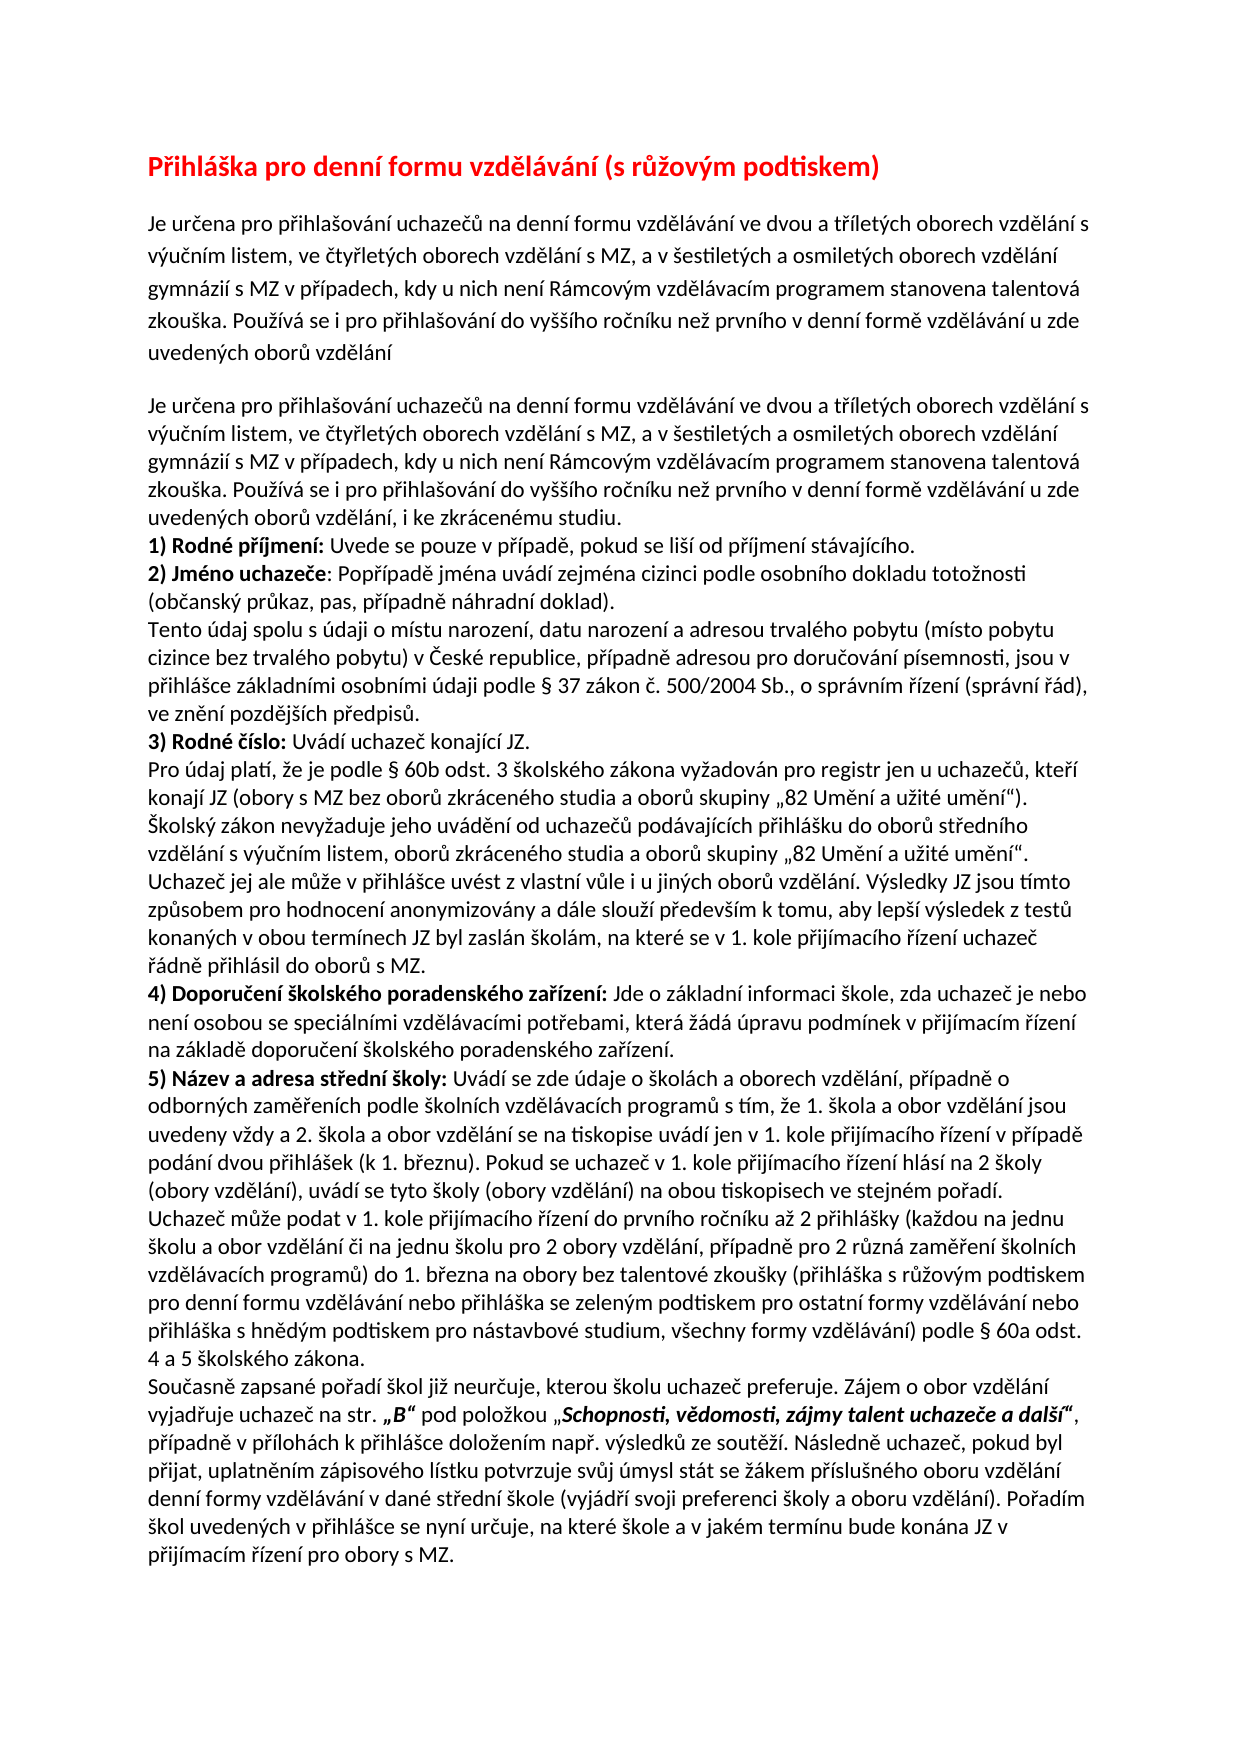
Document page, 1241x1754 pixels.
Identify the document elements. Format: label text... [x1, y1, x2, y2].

text 4) Doporučení školského poradenského zařízení: Jde o základní informaci škole, zda uchazeč je nebo není osobou se speciálními vzdělávacími potřebami, která žádá úpravu podmínek v přijímacím řízení na základě doporučení školského poradenského zařízení. [148, 979, 1093, 1064]
text 3) Rodné číslo: Uvádí uchazeč konající JZ. [148, 727, 1093, 755]
text Je určena pro přihlašování uchazečů na denní formu vzdělávání ve dvou a tříletých oborech vzdělání s výučním listem, ve čtyřletých oborech vzdělání s MZ, a v šestiletých a osmiletých oborech vzdělání gymnázií s MZ v případech, kdy u nich není Rámcovým vzdělávacím programem stanovena talentová zkouška. Používá se i pro přihlašování do vyššího ročníku než prvního v denní formě vzdělávání u zde uvedených oborů vzdělání, i ke zkrácenému studiu. [148, 391, 1093, 531]
text Pro údaj platí, že je podle § 60b odst. 3 školského zákona vyžadován pro registr jen u uchazečů, kteří konají JZ (obory s MZ bez oborů zkráceného studia a oborů skupiny „82 Umění a užité umění“). Školský zákon nevyžaduje jeho uvádění od uchazečů podávajících přihlášku do oborů středního vzdělání s výučním listem, oborů zkráceného studia a oborů skupiny „82 Umění a užité umění“. Uchazeč jej ale může v přihlášce uvést z vlastní vůle i u jiných oborů vzdělání. Výsledky JZ jsou tímto způsobem pro hodnocení anonymizovány a dále slouží především k tomu, aby lepší výsledek z testů konaných v obou termínech JZ byl zaslán školám, na které se v 1. kole přijímacího řízení uchazeč řádně přihlásil do oborů s MZ. [148, 755, 1093, 979]
text 1) Rodné příjmení: Uvede se pouze v případě, pokud se liší od příjmení stávajícího. [148, 531, 1093, 559]
text Tento údaj spolu s údaji o místu narození, datu narození a adresou trvalého pobytu (místo pobytu cizince bez trvalého pobytu) v České republice, případně adresou pro doručování písemnosti, jsou v přihlášce základními osobními údaji podle § 37 zákon č. 500/2004 Sb., o správním řízení (správní řád), ve znění pozdějších předpisů. [148, 615, 1093, 727]
text Uchazeč může podat v 1. kole přijímacího řízení do prvního ročníku až 2 přihlášky (každou na jednu školu a obor vzdělání či na jednu školu pro 2 obory vzdělání, případně pro 2 různá zaměření školních vzdělávacích programů) do 1. března na obory bez talentové zkoušky (přihláška s růžovým podtiskem pro denní formu vzdělávání nebo přihláška se zeleným podtiskem pro ostatní formy vzdělávání nebo přihláška s hnědým podtiskem pro nástavbové studium, všechny formy vzdělávání) podle § 60a odst. 4 a 5 školského zákona. [148, 1204, 1093, 1372]
text Je určena pro přihlašování uchazečů na denní formu vzdělávání ve dvou a tříletých oborech vzdělání s výučním listem, ve čtyřletých oborech vzdělání s MZ, a v šestiletých a osmiletých oborech vzdělání gymnázií s MZ v případech, kdy u nich není Rámcovým vzdělávacím programem stanovena talentová zkouška. Používá se i pro přihlašování do vyššího ročníku než prvního v denní formě vzdělávání u zde uvedených oborů vzdělání [148, 209, 1093, 366]
text 2) Jméno uchazeče: Popřípadě jména uvádí zejména cizinci podle osobního dokladu totožnosti (občanský průkaz, pas, případně náhradní doklad). [148, 559, 1093, 615]
text Současně zapsané pořadí škol již neurčuje, kterou školu uchazeč preferuje. Zájem o obor vzdělání vyjadřuje uchazeč na str. „B“ pod položkou „Schopnosti, vědomosti, zájmy talent uchazeče a další“, případně v přílohách k přihlášce doložením např. výsledků ze soutěží. Následně uchazeč, pokud byl přijat, uplatněním zápisového lístku potvrzuje svůj úmysl stát se žákem příslušného oboru vzdělání denní formy vzdělávání v dané střední škole (vyjádří svoji preferenci školy a oboru vzdělání). Pořadím škol uvedených v přihlášce se nyní určuje, na které škole a v jakém termínu bude konána JZ v přijímacím řízení pro obory s MZ. [148, 1372, 1093, 1568]
text 5) Název a adresa střední školy: Uvádí se zde údaje o školách a oborech vzdělání, případně o odborných zaměřeních podle školních vzdělávacích programů s tím, že 1. škola a obor vzdělání jsou uvedeny vždy a 2. škola a obor vzdělání se na tiskopise uvádí jen v 1. kole přijímacího řízení v případě podání dvou přihlášek (k 1. březnu). Pokud se uchazeč v 1. kole přijímacího řízení hlásí na 2 školy (obory vzdělání), uvádí se tyto školy (obory vzdělání) na obou tiskopisech ve stejném pořadí. [148, 1064, 1093, 1204]
text Přihláška pro denní formu vzdělávání (s růžovým podtiskem) [148, 148, 1093, 183]
